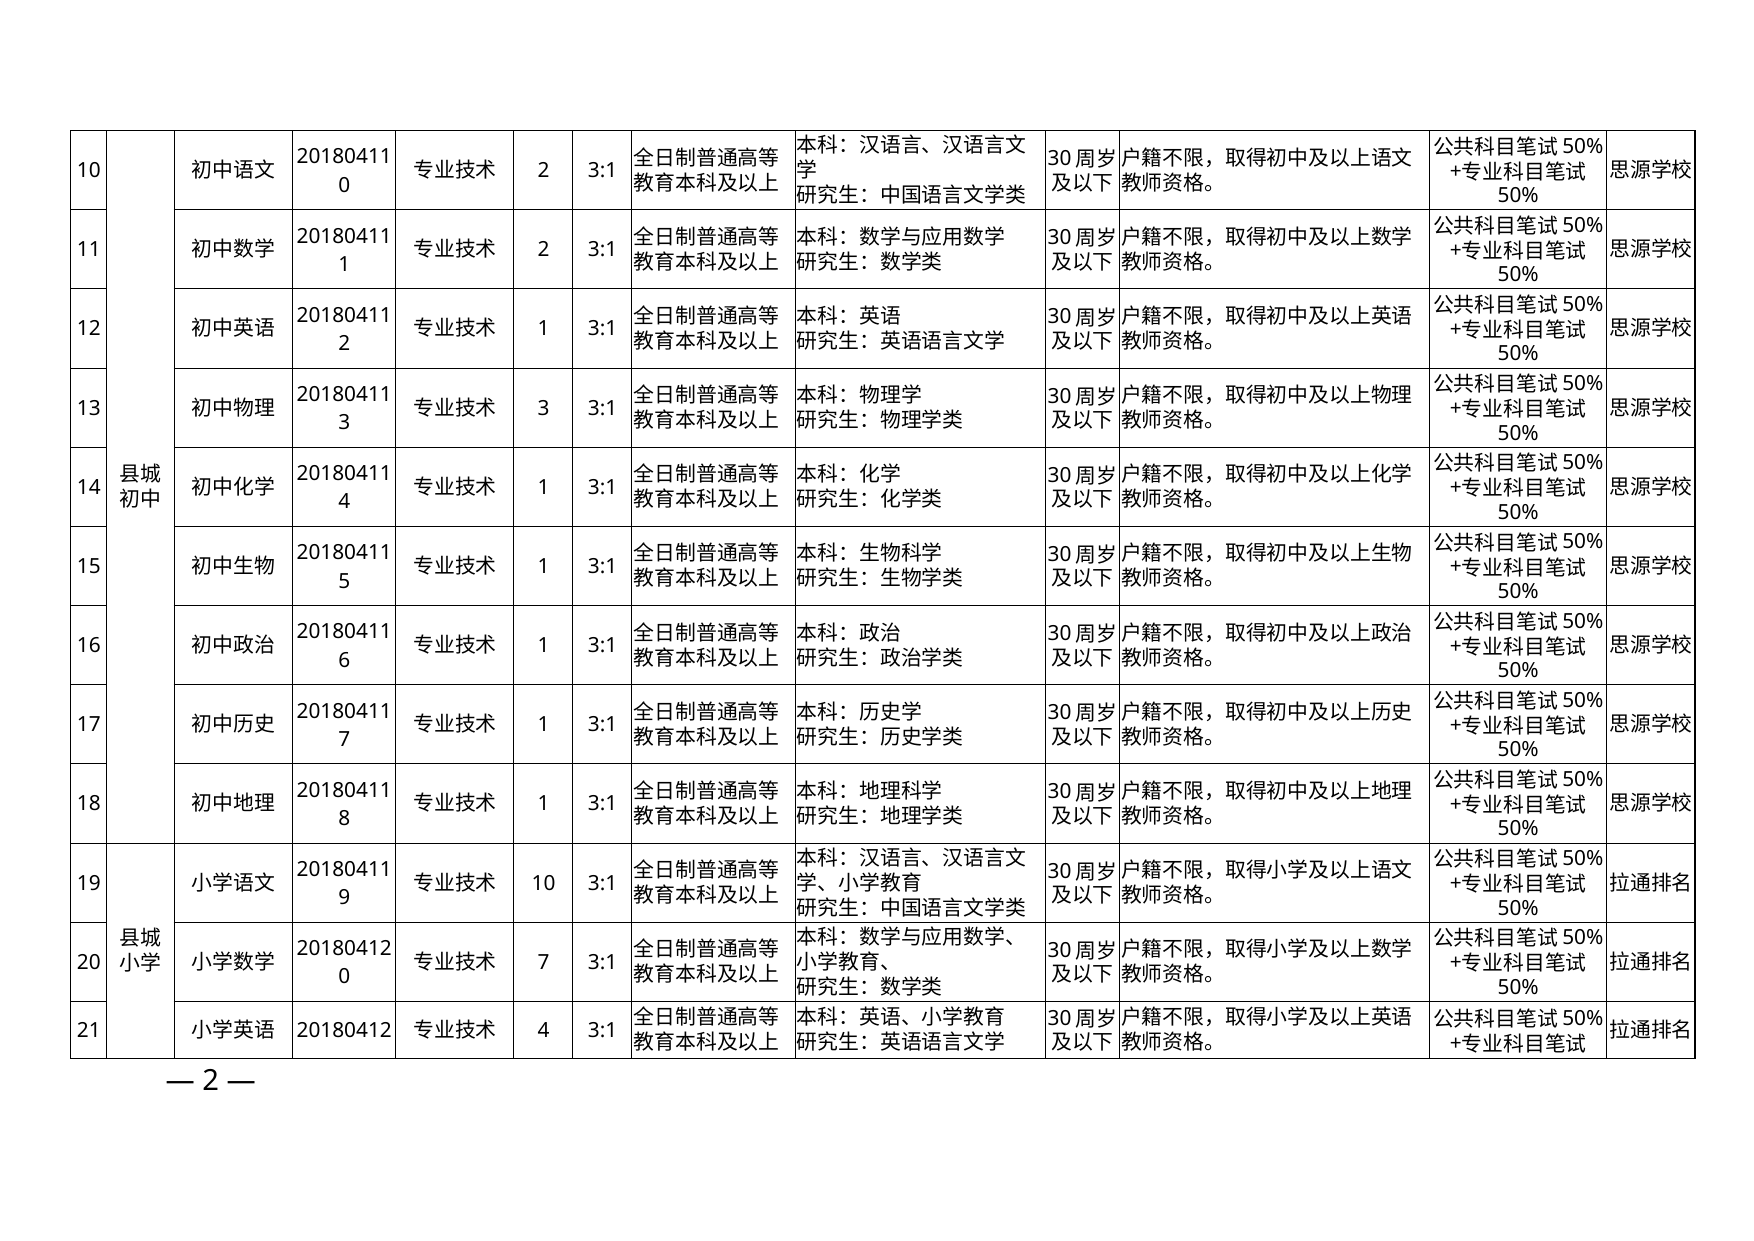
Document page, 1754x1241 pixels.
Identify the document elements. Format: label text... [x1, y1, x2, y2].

table_cell 10 [514, 844, 572, 922]
table_cell 17 [71, 685, 106, 763]
table_cell 户籍不限，取得小学及以上英语教师资格。 [1120, 1002, 1429, 1058]
table_cell 全日制普通高等教育本科及以上 [632, 685, 795, 763]
table_cell 201804111 [293, 210, 395, 288]
table_cell 初中政治 [175, 606, 292, 684]
table_cell 户籍不限，取得初中及以上语文教师资格。 [1120, 131, 1429, 209]
table_cell 本科：生物科学 研究生：生物学类 [796, 527, 1045, 605]
table_cell 初中英语 [175, 289, 292, 367]
table_cell 201804115 [293, 527, 395, 605]
table_cell 思源学校 [1607, 764, 1694, 842]
table_cell 全日制普通高等教育本科及以上 [632, 1002, 795, 1058]
table_cell 12 [71, 289, 106, 367]
table_cell 专业技术 [396, 527, 513, 605]
table_cell 户籍不限，取得初中及以上物理教师资格。 [1120, 369, 1429, 447]
table_cell 全日制普通高等教育本科及以上 [632, 923, 795, 1001]
table_cell 户籍不限，取得小学及以上语文教师资格。 [1120, 844, 1429, 922]
table_cell 专业技术 [396, 923, 513, 1001]
table_cell 本科：物理学 研究生：物理学类 [796, 369, 1045, 447]
table_cell 201804110 [293, 131, 395, 209]
table_cell 4 [514, 1002, 572, 1058]
table_cell 201804119 [293, 844, 395, 922]
table_cell 专业技术 [396, 606, 513, 684]
table_cell 201804112 [293, 289, 395, 367]
table_cell 30周岁及以下 [1046, 210, 1119, 288]
table_cell 小学数学 [175, 923, 292, 1001]
table_cell 13 [71, 369, 106, 447]
table_cell 拉通排名 [1607, 923, 1694, 1001]
table_cell 201804121 [293, 1002, 395, 1058]
table_cell 3:1 [573, 923, 631, 1001]
table_cell 户籍不限，取得初中及以上地理教师资格。 [1120, 764, 1429, 842]
table_cell 1 [514, 527, 572, 605]
table_cell 2 [514, 131, 572, 209]
table_cell 20 [71, 923, 106, 1001]
table_cell 公共科目笔试50%+专业科目笔试50% [1430, 527, 1606, 605]
table_cell 思源学校 [1607, 289, 1694, 367]
table_cell 3:1 [573, 764, 631, 842]
table_cell 户籍不限，取得初中及以上化学教师资格。 [1120, 448, 1429, 526]
table_cell 县城 小学 [107, 844, 174, 1058]
table_cell 3:1 [573, 369, 631, 447]
table_cell 公共科目笔试50%+专业科目笔试50% [1430, 923, 1606, 1001]
table_cell 初中化学 [175, 448, 292, 526]
table_cell 专业技术 [396, 764, 513, 842]
table_cell 30周岁及以下 [1046, 131, 1119, 209]
table_cell 201804113 [293, 369, 395, 447]
table_cell 全日制普通高等教育本科及以上 [632, 764, 795, 842]
table_cell 本科：汉语言、汉语言文学 研究生：中国语言文学类 [796, 131, 1045, 209]
table_cell 全日制普通高等教育本科及以上 [632, 448, 795, 526]
table_cell 7 [514, 923, 572, 1001]
table_cell 初中数学 [175, 210, 292, 288]
table_cell 思源学校 [1607, 527, 1694, 605]
table_cell 本科：政治 研究生：政治学类 [796, 606, 1045, 684]
table_cell 户籍不限，取得初中及以上历史教师资格。 [1120, 685, 1429, 763]
table_cell 公共科目笔试50%+专业科目笔试50% [1430, 369, 1606, 447]
table_cell 30周岁及以下 [1046, 1002, 1119, 1058]
table_cell 201804118 [293, 764, 395, 842]
table_cell 全日制普通高等教育本科及以上 [632, 210, 795, 288]
table_cell 专业技术 [396, 685, 513, 763]
table_cell 30周岁及以下 [1046, 448, 1119, 526]
table_cell 户籍不限，取得初中及以上数学教师资格。 [1120, 210, 1429, 288]
table_cell 拉通排名 [1607, 844, 1694, 922]
table_cell 公共科目笔试50%+专业科目笔试50% [1430, 1002, 1606, 1058]
table_cell 10 [71, 131, 106, 209]
table_cell 201804120 [293, 923, 395, 1001]
table_cell 30周岁及以下 [1046, 764, 1119, 842]
table_cell 1 [514, 289, 572, 367]
table_cell 公共科目笔试50%+专业科目笔试50% [1430, 448, 1606, 526]
table_cell 公共科目笔试50%+专业科目笔试50% [1430, 844, 1606, 922]
table_cell 11 [71, 210, 106, 288]
table_cell 公共科目笔试50%+专业科目笔试50% [1430, 210, 1606, 288]
table_cell 201804116 [293, 606, 395, 684]
table_cell 本科：数学与应用数学 研究生：数学类 [796, 210, 1045, 288]
table_cell 公共科目笔试50%+专业科目笔试50% [1430, 764, 1606, 842]
table_cell 全日制普通高等教育本科及以上 [632, 527, 795, 605]
table_cell 全日制普通高等教育本科及以上 [632, 606, 795, 684]
table_cell 30周岁及以下 [1046, 289, 1119, 367]
table_cell 初中物理 [175, 369, 292, 447]
table_cell 初中语文 [175, 131, 292, 209]
table_cell 公共科目笔试50%+专业科目笔试50% [1430, 685, 1606, 763]
table_cell 3:1 [573, 210, 631, 288]
table_cell 15 [71, 527, 106, 605]
table_cell 户籍不限，取得初中及以上政治教师资格。 [1120, 606, 1429, 684]
table_cell 3:1 [573, 1002, 631, 1058]
table_cell 全日制普通高等教育本科及以上 [632, 844, 795, 922]
table_cell 30周岁及以下 [1046, 606, 1119, 684]
table_cell 3:1 [573, 131, 631, 209]
table_cell 3:1 [573, 527, 631, 605]
table_cell 本科：英语 研究生：英语语言文学 [796, 289, 1045, 367]
table_cell 小学英语 [175, 1002, 292, 1058]
table_cell 3:1 [573, 685, 631, 763]
table_cell 2 [514, 210, 572, 288]
table_cell 30周岁及以下 [1046, 527, 1119, 605]
table_cell 本科：数学与应用数学、小学教育、 研究生：数学类 [796, 923, 1045, 1001]
table_cell 1 [514, 764, 572, 842]
table_cell 小学语文 [175, 844, 292, 922]
table_cell 本科：历史学 研究生：历史学类 [796, 685, 1045, 763]
table_cell 30周岁及以下 [1046, 923, 1119, 1001]
table_cell 30周岁及以下 [1046, 369, 1119, 447]
table_cell 初中历史 [175, 685, 292, 763]
table_cell 19 [71, 844, 106, 922]
table_cell 全日制普通高等教育本科及以上 [632, 131, 795, 209]
table_cell 本科：汉语言、汉语言文学、小学教育 研究生：中国语言文学类 [796, 844, 1045, 922]
table_cell 专业技术 [396, 1002, 513, 1058]
table_cell 户籍不限，取得小学及以上数学教师资格。 [1120, 923, 1429, 1001]
table_cell 专业技术 [396, 210, 513, 288]
table_cell 思源学校 [1607, 210, 1694, 288]
table_cell 3 [514, 369, 572, 447]
table_cell 201804117 [293, 685, 395, 763]
table_cell 1 [514, 685, 572, 763]
table_cell 18 [71, 764, 106, 842]
table_cell 16 [71, 606, 106, 684]
table_cell 本科：地理科学 研究生：地理学类 [796, 764, 1045, 842]
table_cell 公共科目笔试50%+专业科目笔试50% [1430, 606, 1606, 684]
table_cell 30周岁及以下 [1046, 685, 1119, 763]
table_cell 拉通排名 [1607, 1002, 1694, 1058]
table_cell 专业技术 [396, 448, 513, 526]
table_cell 初中地理 [175, 764, 292, 842]
table_cell 户籍不限，取得初中及以上英语教师资格。 [1120, 289, 1429, 367]
table_cell 思源学校 [1607, 369, 1694, 447]
table_cell 30周岁及以下 [1046, 844, 1119, 922]
table_cell 21 [71, 1002, 106, 1058]
table_cell 3:1 [573, 289, 631, 367]
table_cell 思源学校 [1607, 606, 1694, 684]
table_cell 户籍不限，取得初中及以上生物教师资格。 [1120, 527, 1429, 605]
table_cell 专业技术 [396, 289, 513, 367]
table_cell 思源学校 [1607, 685, 1694, 763]
table_cell 专业技术 [396, 131, 513, 209]
table_cell 1 [514, 448, 572, 526]
table_cell 3:1 [573, 448, 631, 526]
table_cell 全日制普通高等教育本科及以上 [632, 289, 795, 367]
table_cell 初中生物 [175, 527, 292, 605]
table_cell 1 [514, 606, 572, 684]
table_cell 本科：化学 研究生：化学类 [796, 448, 1045, 526]
table_cell 3:1 [573, 606, 631, 684]
table_cell 14 [71, 448, 106, 526]
table_cell 公共科目笔试50%+专业科目笔试50% [1430, 289, 1606, 367]
table_cell 全日制普通高等教育本科及以上 [632, 369, 795, 447]
table_cell 公共科目笔试50%+专业科目笔试50% [1430, 131, 1606, 209]
table_cell 201804114 [293, 448, 395, 526]
table_cell 专业技术 [396, 844, 513, 922]
table_cell 思源学校 [1607, 448, 1694, 526]
table_cell 3:1 [573, 844, 631, 922]
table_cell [796, 1002, 1045, 1058]
table_cell 思源学校 [1607, 131, 1694, 209]
table_cell 专业技术 [396, 369, 513, 447]
table_cell 县城 初中 [107, 131, 174, 842]
